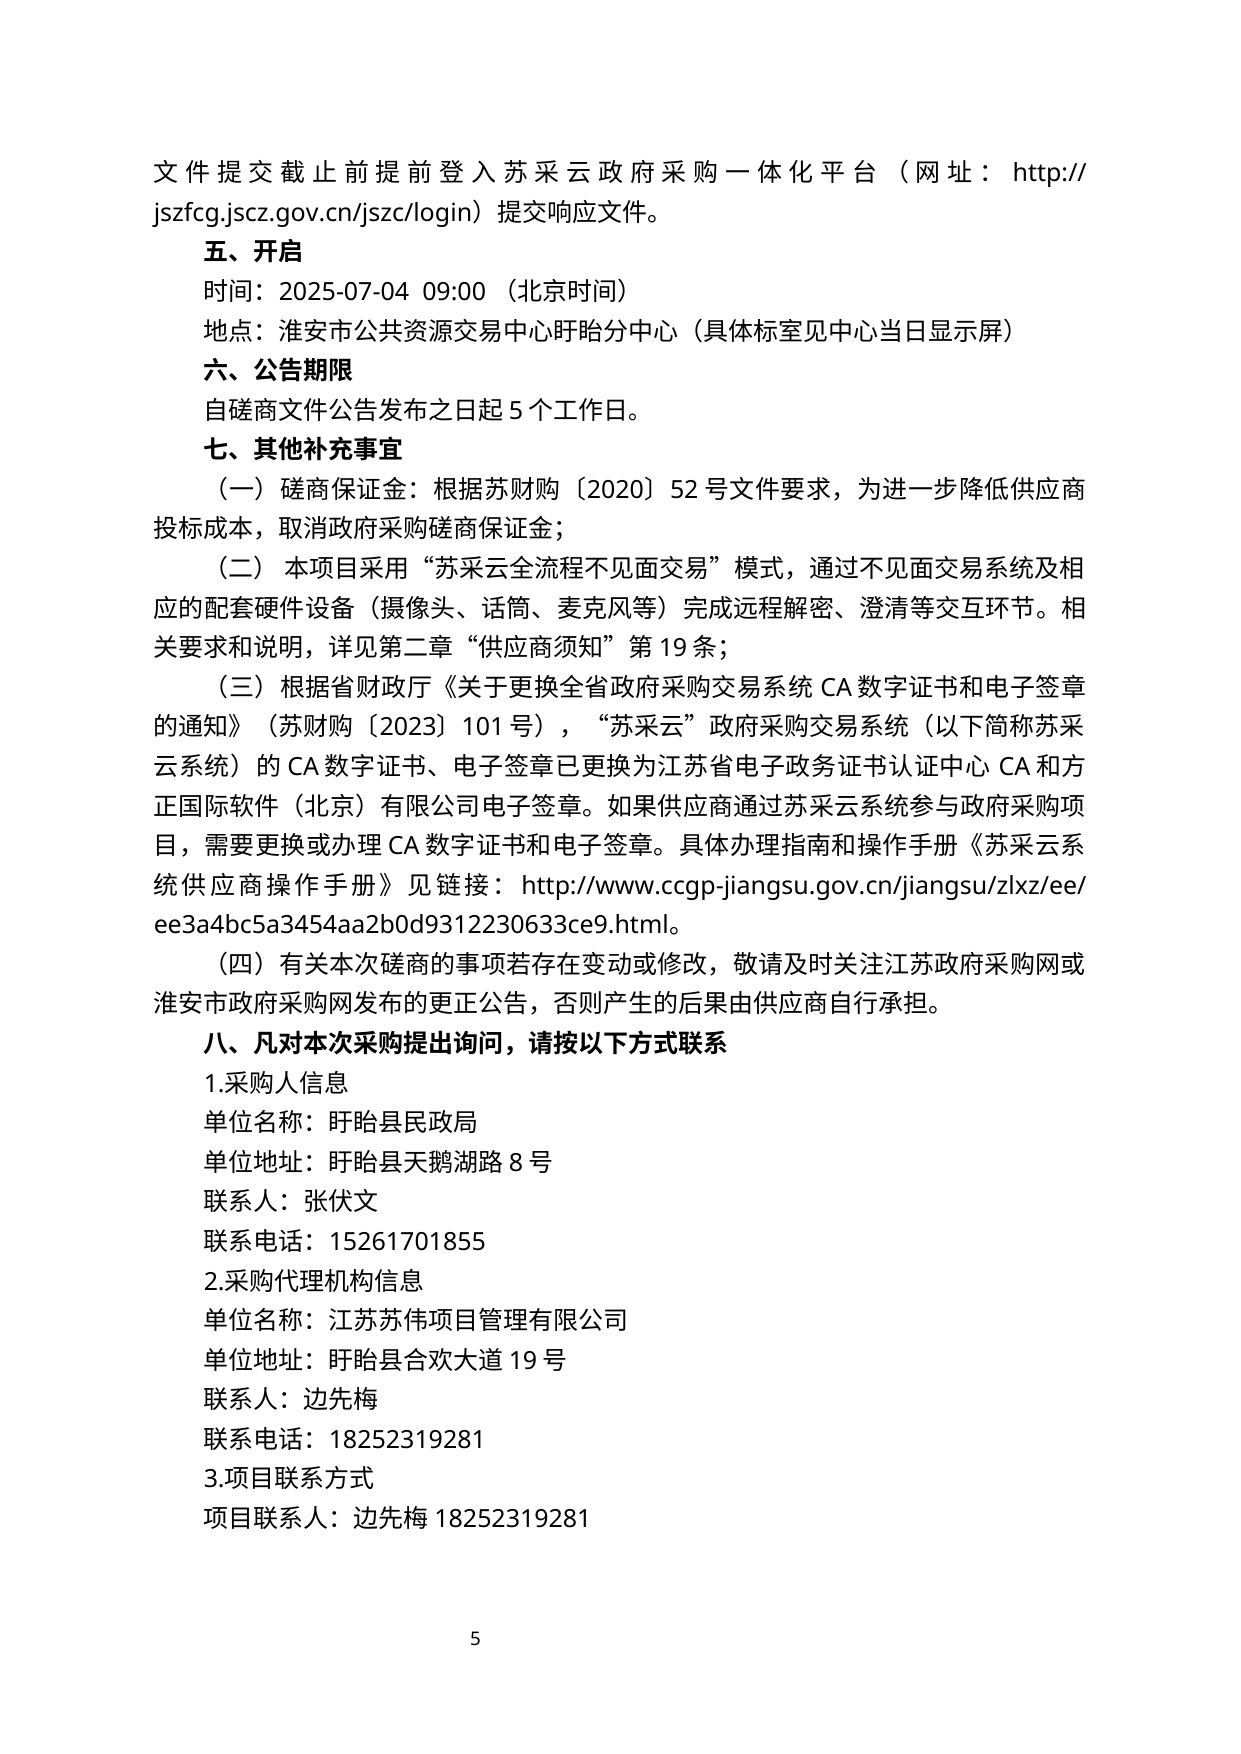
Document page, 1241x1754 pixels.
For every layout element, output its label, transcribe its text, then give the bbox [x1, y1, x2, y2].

text 单位名称：盱眙县民政局 [153, 1100, 1087, 1139]
text 五、开启 [153, 229, 1087, 269]
text 3.项目联系方式 [153, 1456, 1087, 1496]
text 联系人：边先梅 [153, 1377, 1087, 1417]
text 时间：2025-07-04 09:00 （北京时间） [153, 269, 1087, 308]
text 地点：淮安市公共资源交易中心盱眙分中心（具体标室见中心当日显示屏） [153, 308, 1087, 348]
text （二） 本项目采用“苏采云全流程不见面交易”模式，通过不见面交易系统及相应的配套硬件设备（摄像头、话筒、麦克风等）完成远程解密、澄清等交互环节。相关要求和说明，详见第二章“供应商须知”第19条； [153, 546, 1087, 664]
text 六、公告期限 [153, 348, 1087, 387]
text 项目联系人：边先梅 18252319281 [153, 1496, 1087, 1535]
text 单位地址：盱眙县合欢大道19号 [153, 1337, 1087, 1377]
text 单位地址：盱眙县天鹅湖路8号 [153, 1139, 1087, 1179]
text 单位名称：江苏苏伟项目管理有限公司 [153, 1298, 1087, 1337]
text 七、其他补充事宜 [153, 427, 1087, 467]
text 联系电话：15261701855 [153, 1219, 1087, 1258]
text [153, 150, 1087, 229]
text （一）磋商保证金：根据苏财购〔2020〕52号文件要求，为进一步降低供应商投标成本，取消政府采购磋商保证金； [153, 467, 1087, 546]
text 1.采购人信息 [153, 1060, 1087, 1100]
text 2.采购代理机构信息 [153, 1258, 1087, 1298]
text 自磋商文件公告发布之日起5个工作日。 [153, 387, 1087, 427]
text （四）有关本次磋商的事项若存在变动或修改，敬请及时关注江苏政府采购网或淮安市政府采购网发布的更正公告，否则产生的后果由供应商自行承担。 [153, 942, 1087, 1021]
text 联系电话：18252319281 [153, 1417, 1087, 1456]
text 联系人：张伏文 [153, 1179, 1087, 1219]
text （三）根据省财政厅《关于更换全省政府采购交易系统CA数字证书和电子签章的通知》（苏财购〔2023〕101号），“苏采云”政府采购交易系统（以下简称苏采云系统）的CA数字证书、电子签章已更换为江苏省电子政务证书认证中心CA和方正国际软件（北京）有限公司电子签章。如果供应商通过苏采云系统参与政府采购项目，需要更换或办理CA数字证书和电子签章。具体办理指南和操作手册《苏采云系统供应商操作手册》见链接：http://www.ccgp-jiangsu.gov.cn/jiangsu/zlxz/ee/ee3a4bc5a3454aa2b0d9312230633ce9.html。 [153, 664, 1087, 942]
subtitle 八、凡对本次采购提出询问，请按以下方式联系 [153, 1021, 1087, 1060]
